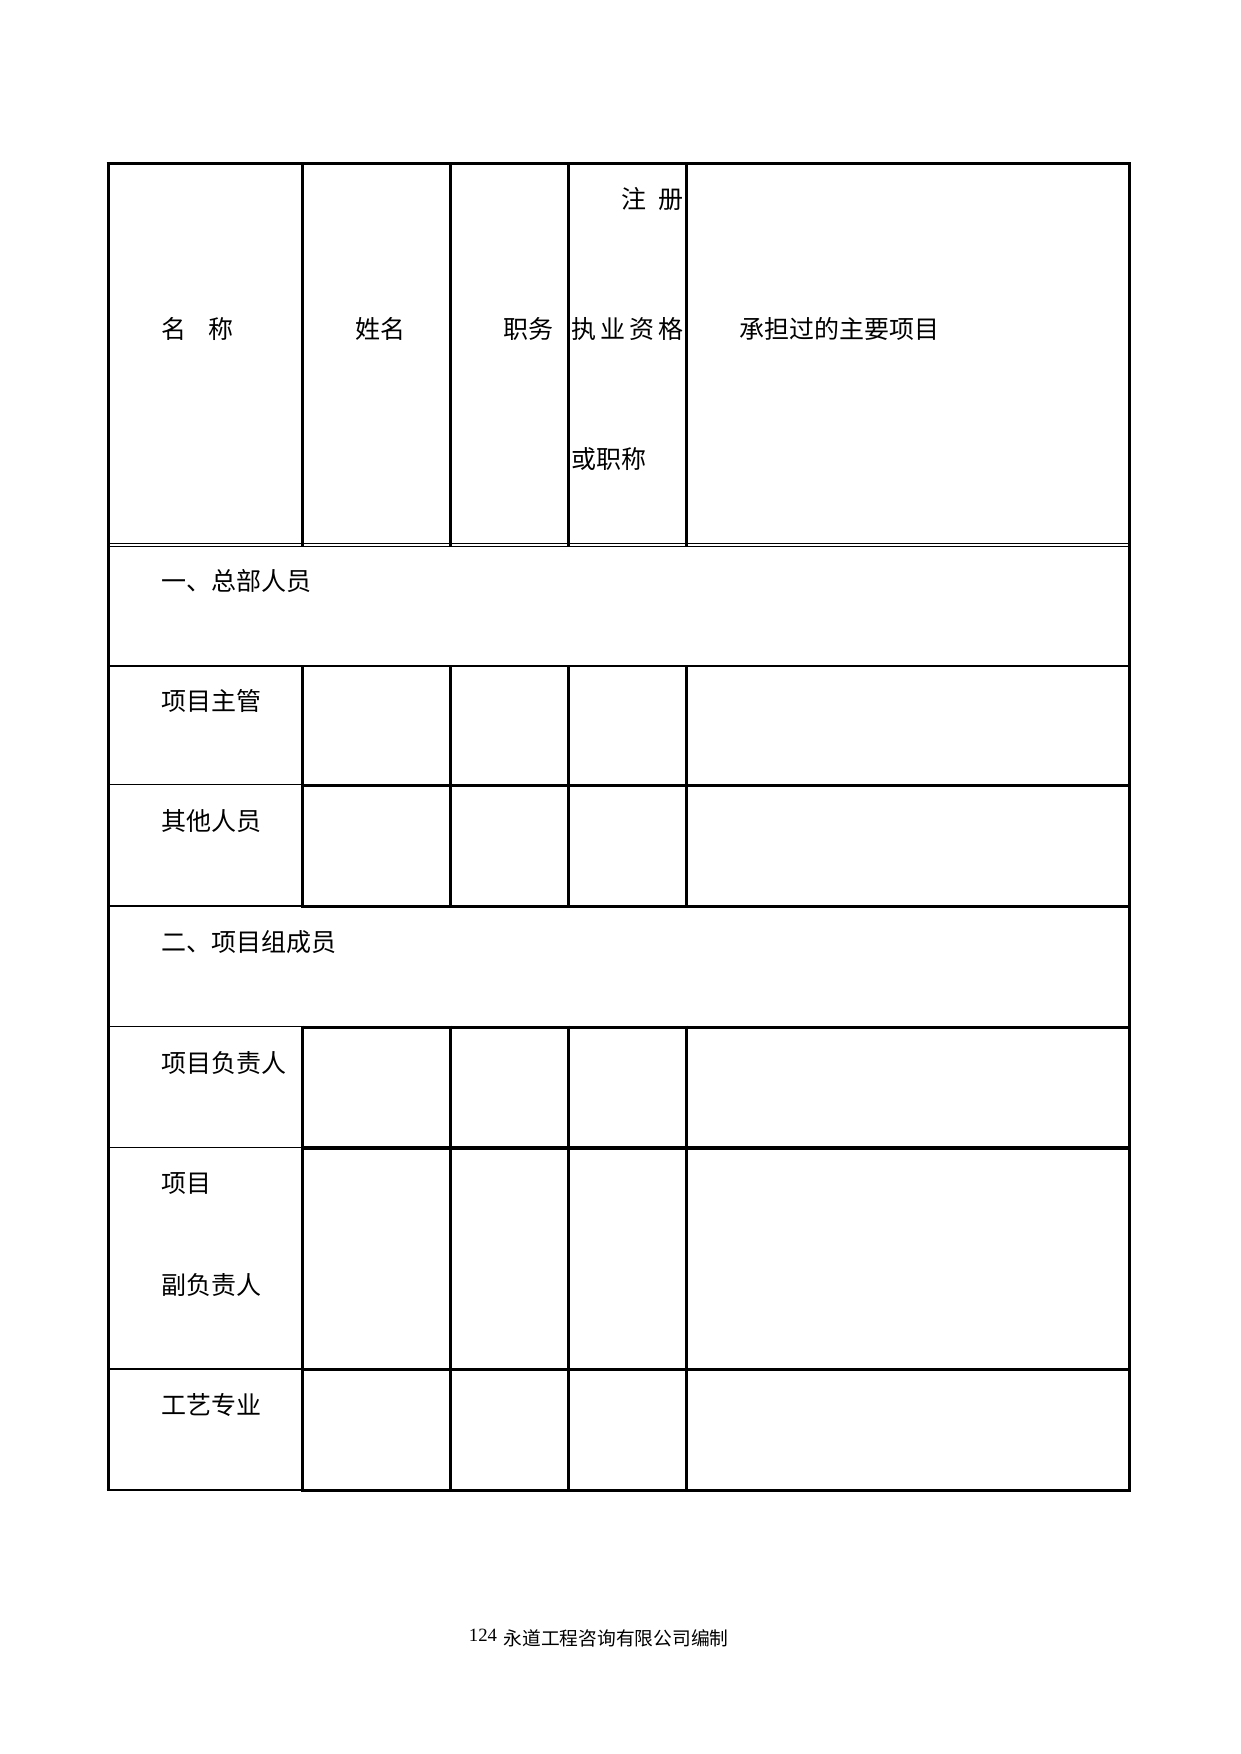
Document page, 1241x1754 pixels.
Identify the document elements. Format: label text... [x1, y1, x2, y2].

table_header 注册执业资格或职称 [570, 165, 685, 543]
table_cell [304, 667, 449, 784]
table_cell [452, 1150, 567, 1368]
table_header 职务 [452, 165, 567, 543]
table_cell [570, 787, 685, 905]
table_cell 一、总部人员 [110, 547, 1128, 665]
table_cell 二、项目组成员 [110, 907, 1128, 1026]
table_cell [452, 787, 567, 905]
table_cell 工艺专业 负责人 [110, 1370, 301, 1489]
table_header 名 称 [110, 165, 301, 543]
table_cell [688, 667, 1128, 784]
table_cell 项目负责人 [110, 1027, 301, 1146]
table_header 承担过的主要项目 [688, 165, 1128, 543]
table_cell [570, 667, 685, 784]
table_cell [688, 1371, 1128, 1489]
table_cell [570, 1371, 685, 1489]
table_cell [304, 1371, 449, 1489]
table_header 姓名 [304, 165, 449, 543]
table_cell 项目 副负责人 [110, 1148, 301, 1368]
table_cell 项目主管 [110, 667, 301, 784]
table_cell [688, 1029, 1128, 1146]
table_cell [570, 1029, 685, 1146]
table_cell [304, 1150, 449, 1368]
table_cell [570, 1150, 685, 1368]
table_cell [452, 1371, 567, 1489]
table_cell [452, 1029, 567, 1146]
table_cell [452, 667, 567, 784]
table_cell [304, 1029, 449, 1146]
table_cell 其他人员 [110, 785, 301, 905]
table_cell [688, 1150, 1128, 1368]
table_cell [304, 787, 449, 905]
table_cell [688, 787, 1128, 905]
